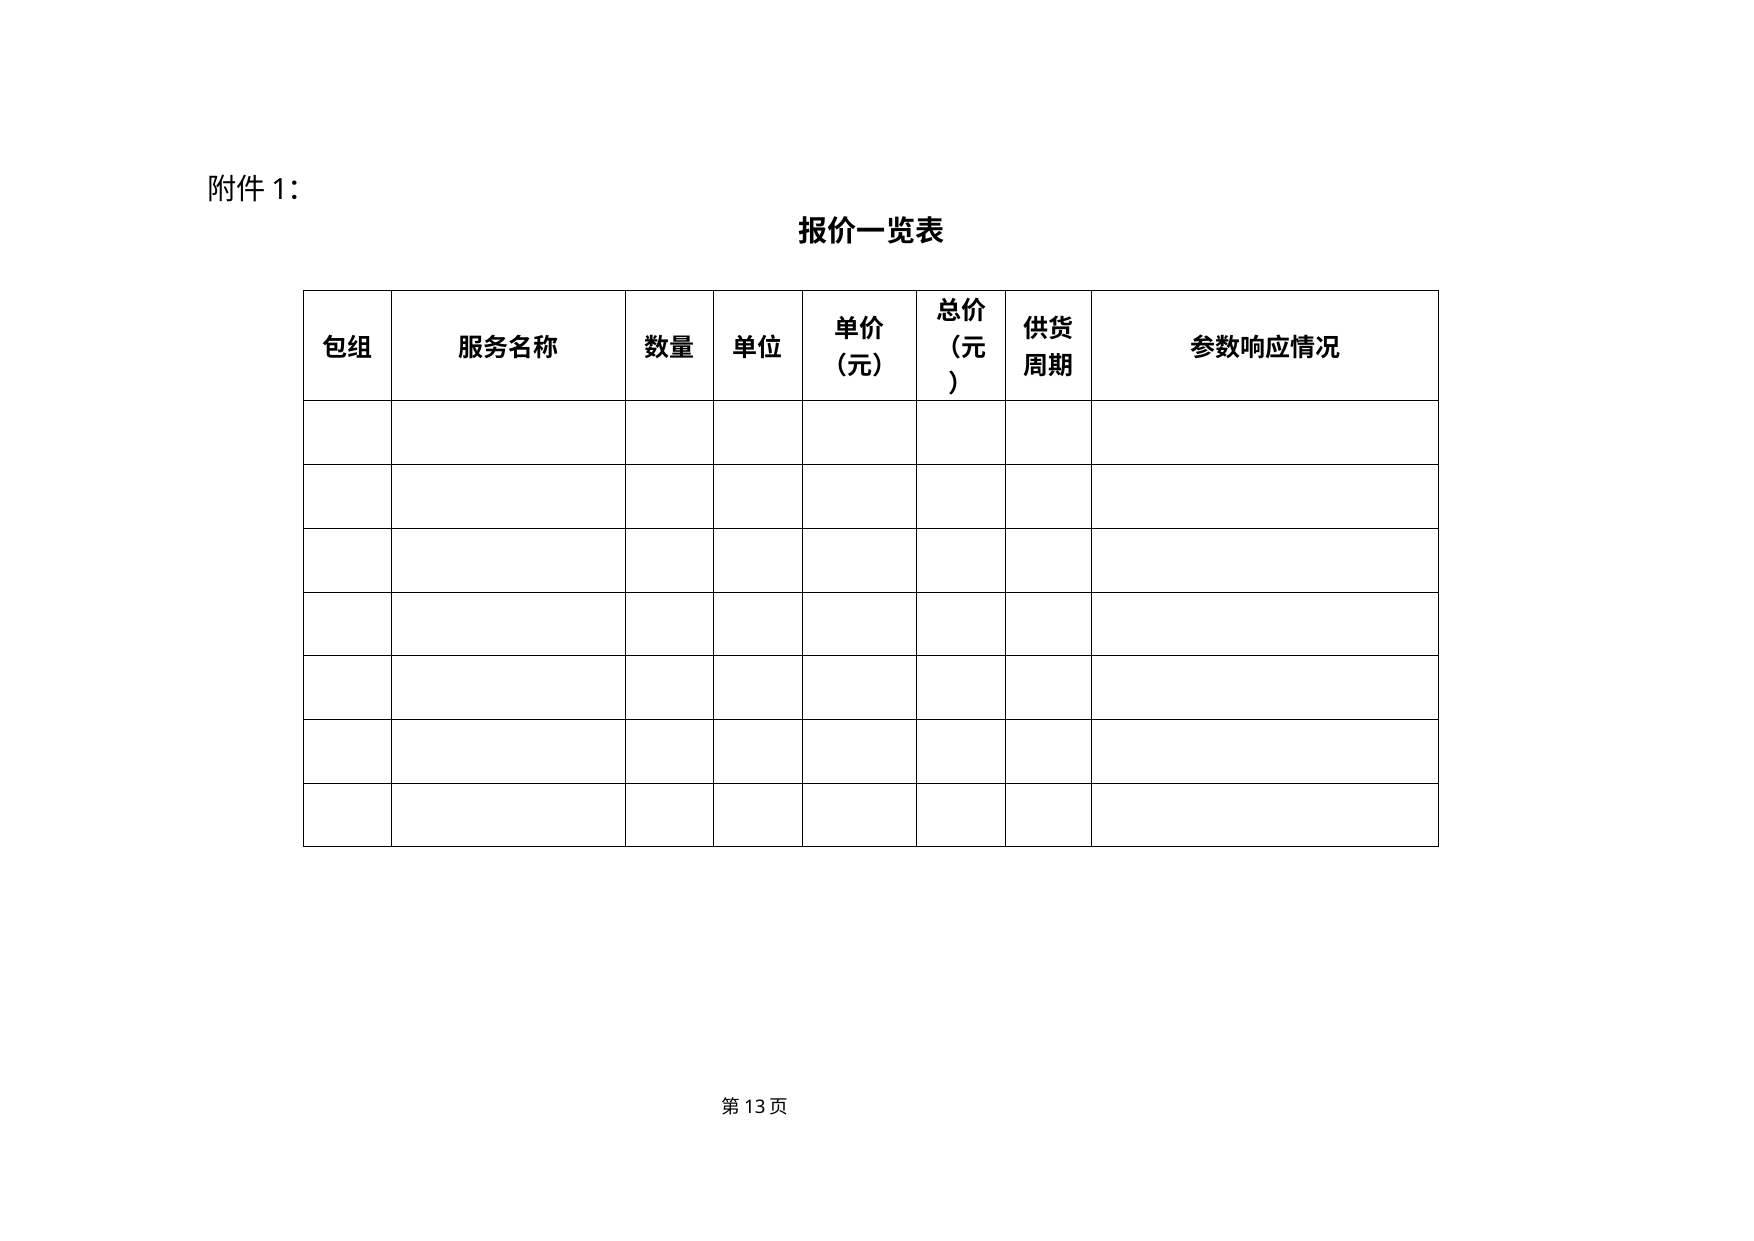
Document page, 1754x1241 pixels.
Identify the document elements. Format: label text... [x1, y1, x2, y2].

table_cell [1006, 656, 1091, 719]
table_cell [626, 401, 713, 464]
table_cell [917, 593, 1005, 655]
table_cell [714, 529, 802, 592]
table_cell [714, 656, 802, 719]
table_cell [1092, 720, 1438, 782]
text 附件1： [207, 165, 1535, 208]
table_cell [1006, 401, 1091, 464]
table_cell [626, 465, 713, 528]
table_header 单位 [714, 291, 802, 399]
table_header 单价（元） [803, 291, 916, 399]
table_cell [803, 784, 916, 846]
table_cell [714, 465, 802, 528]
table_cell [1092, 656, 1438, 719]
table_cell [1006, 529, 1091, 592]
table_header 数量 [626, 291, 713, 399]
table_cell [392, 720, 625, 782]
table_cell [392, 529, 625, 592]
table_cell [714, 401, 802, 464]
table_cell [1006, 465, 1091, 528]
table_header 供货周期 [1006, 291, 1091, 399]
table_cell [304, 529, 391, 592]
table_cell [392, 465, 625, 528]
table_cell [714, 784, 802, 846]
table_header 包组 [304, 291, 391, 399]
table_cell [1006, 720, 1091, 782]
table_header 总价（元） [917, 291, 1005, 399]
table_cell [626, 529, 713, 592]
table_cell [304, 720, 391, 782]
table_cell [803, 656, 916, 719]
table_cell [917, 656, 1005, 719]
table_cell [803, 593, 916, 655]
table_cell [803, 465, 916, 528]
table_cell [626, 656, 713, 719]
table_cell [714, 593, 802, 655]
table_cell [626, 784, 713, 846]
table_cell [1092, 593, 1438, 655]
table_cell [714, 720, 802, 782]
table_cell [917, 784, 1005, 846]
table_cell [392, 401, 625, 464]
table_cell [1092, 529, 1438, 592]
table_cell [917, 720, 1005, 782]
table_cell [392, 784, 625, 846]
table_cell [304, 401, 391, 464]
table_cell [1092, 401, 1438, 464]
table_cell [626, 593, 713, 655]
table_cell [917, 401, 1005, 464]
table_cell [803, 529, 916, 592]
table_cell [304, 593, 391, 655]
table_cell [917, 465, 1005, 528]
table_cell [392, 656, 625, 719]
table_cell [392, 593, 625, 655]
table_cell [917, 529, 1005, 592]
table_cell [1092, 784, 1438, 846]
table_cell [803, 401, 916, 464]
table_cell [1006, 784, 1091, 846]
table_cell [304, 656, 391, 719]
table_header 服务名称 [392, 291, 625, 399]
table_header 参数响应情况 [1092, 291, 1438, 399]
table_cell [803, 720, 916, 782]
table_cell [304, 465, 391, 528]
table_cell [626, 720, 713, 782]
table_cell [304, 784, 391, 846]
text 报价一览表 [207, 208, 1535, 250]
table_cell [1092, 465, 1438, 528]
table_cell [1006, 593, 1091, 655]
